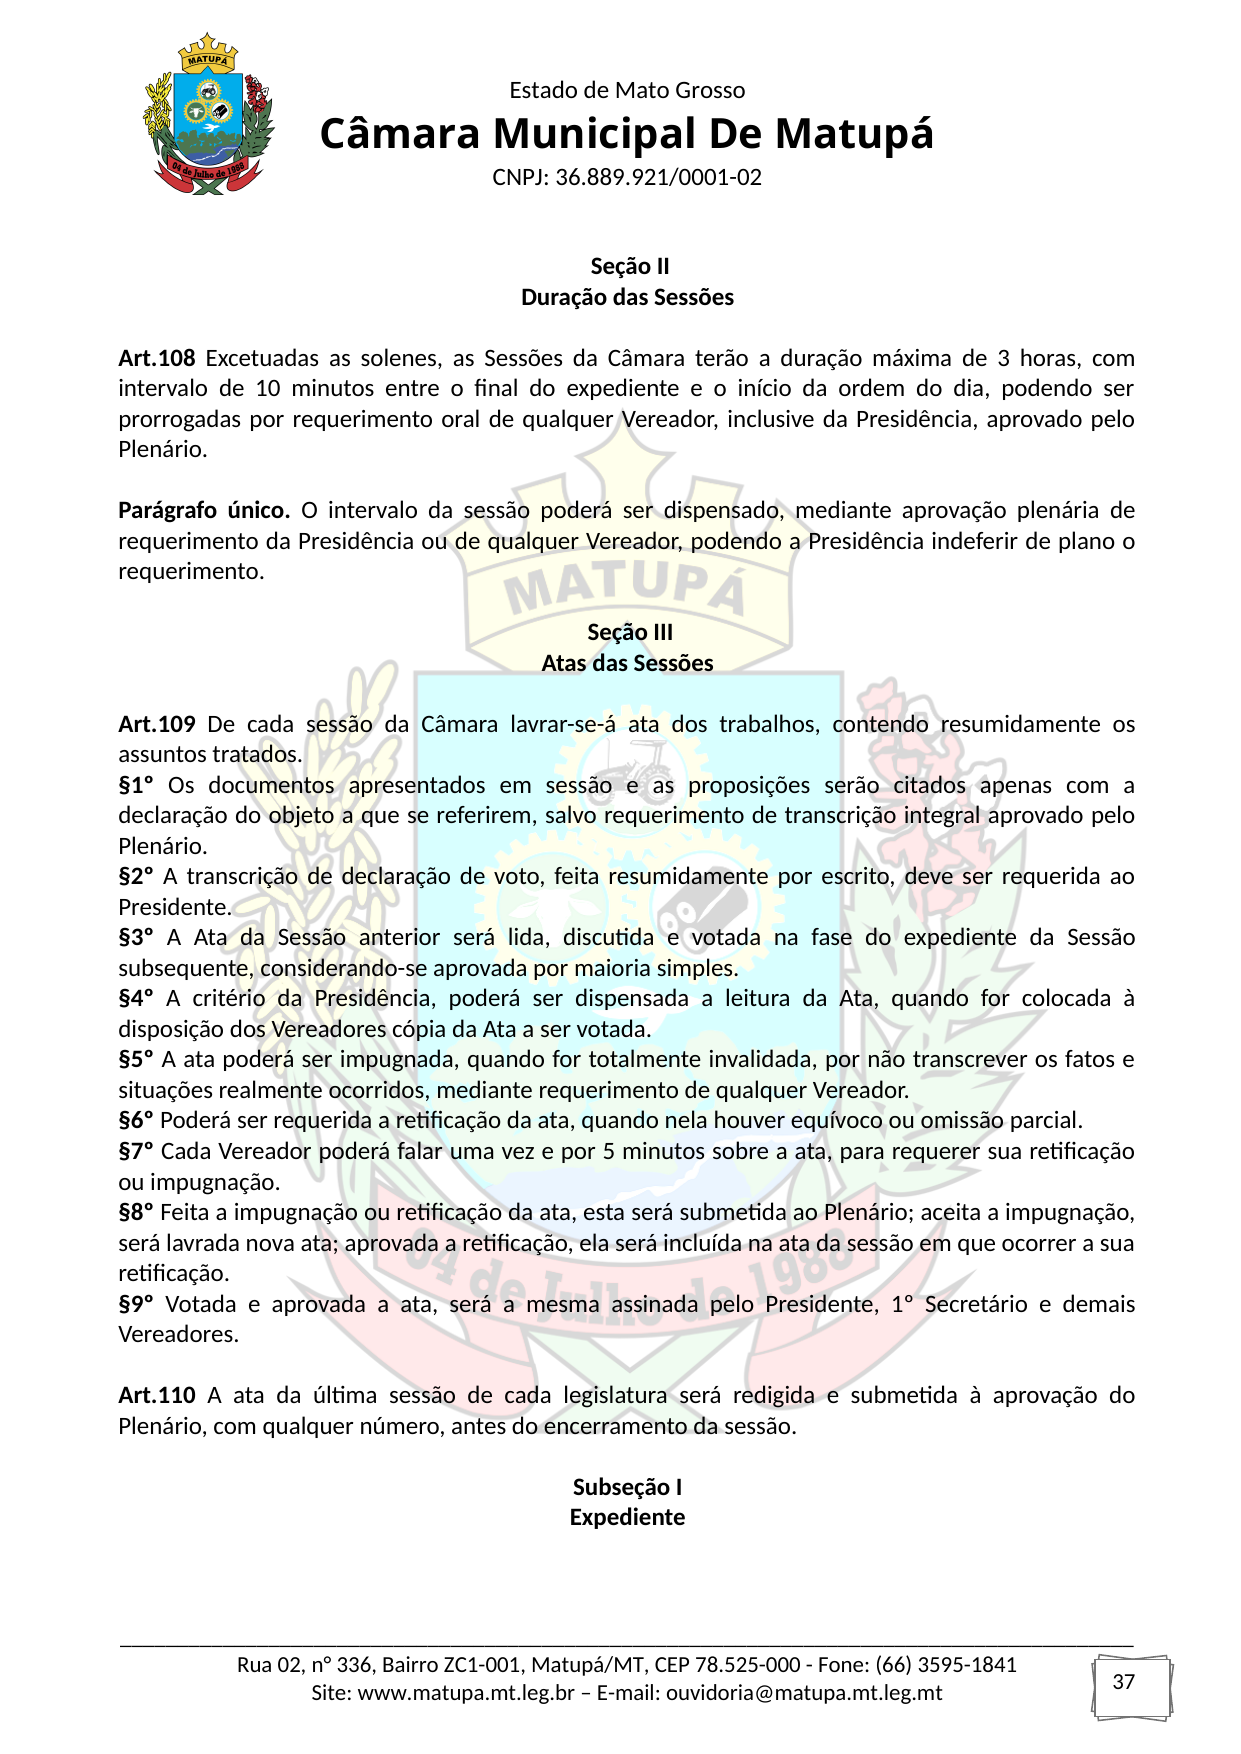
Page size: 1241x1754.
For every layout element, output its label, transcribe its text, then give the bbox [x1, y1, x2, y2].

text Art.108 Excetuadas as solenes, as Sessões da Câmara terão a duração máxima de 3 horas, com intervalo de 10 minutos entre o final do expediente e o início da ordem do dia, podendo ser prorrogadas por requerimento oral de qualquer Vereador, inclusive da Presidência, aprovado pelo Plenário. [118, 342, 1137, 464]
text §3º A Ata da Sessão anterior será lida, discutida e votada na fase do expediente da Sessão subsequente, considerando-se aprovada por maioria simples. [118, 922, 1137, 983]
text Parágrafo único. O intervalo da sessão poderá ser dispensado, mediante aprovação plenária de requerimento da Presidência ou de qualquer Vereador, podendo a Presidência indeferir de plano o requerimento. [118, 494, 1137, 586]
text §2º A transcrição de declaração de voto, feita resumidamente por escrito, deve ser requerida ao Presidente. [118, 861, 1137, 922]
text Atas das Sessões [118, 647, 1137, 677]
text §6º Poderá ser requerida a retificação da ata, quando nela houver equívoco ou omissão parcial. [118, 1105, 1137, 1135]
text §7º Cada Vereador poderá falar uma vez e por 5 minutos sobre a ata, para requerer sua retificação ou impugnação. [118, 1135, 1137, 1196]
text Expediente [118, 1501, 1137, 1532]
text Duração das Sessões [118, 281, 1137, 311]
text Seção II [118, 250, 1137, 281]
text §5º A ata poderá ser impugnada, quando for totalmente invalidada, por não transcrever os fatos e situações realmente ocorridos, mediante requerimento de qualquer Vereador. [118, 1044, 1137, 1105]
picture [137, 25, 279, 199]
text §9º Votada e aprovada a ata, será a mesma assinada pelo Presidente, 1º Secretário e demais Vereadores. [118, 1288, 1137, 1349]
text Art.109 De cada sessão da Câmara lavrar-se-á ata dos trabalhos, contendo resumidamente os assuntos tratados. [118, 708, 1137, 769]
text Seção III [118, 616, 1137, 647]
text §8º Feita a impugnação ou retificação da ata, esta será submetida ao Plenário; aceita a impugnação, será lavrada nova ata; aprovada a retificação, ela será incluída na ata da sessão em que ocorrer a sua retificação. [118, 1196, 1137, 1288]
text §4º A critério da Presidência, poderá ser dispensada a leitura da Ata, quando for colocada à disposição dos Vereadores cópia da Ata a ser votada. [118, 983, 1137, 1044]
text §1º Os documentos apresentados em sessão e as proposições serão citados apenas com a declaração do objeto a que se referirem, salvo requerimento de transcrição integral aprovado pelo Plenário. [118, 769, 1137, 861]
text Subseção I [118, 1471, 1137, 1501]
text Art.110 A ata da última sessão de cada legislatura será redigida e submetida à aprovação do Plenário, com qualquer número, antes do encerramento da sessão. [118, 1379, 1137, 1440]
